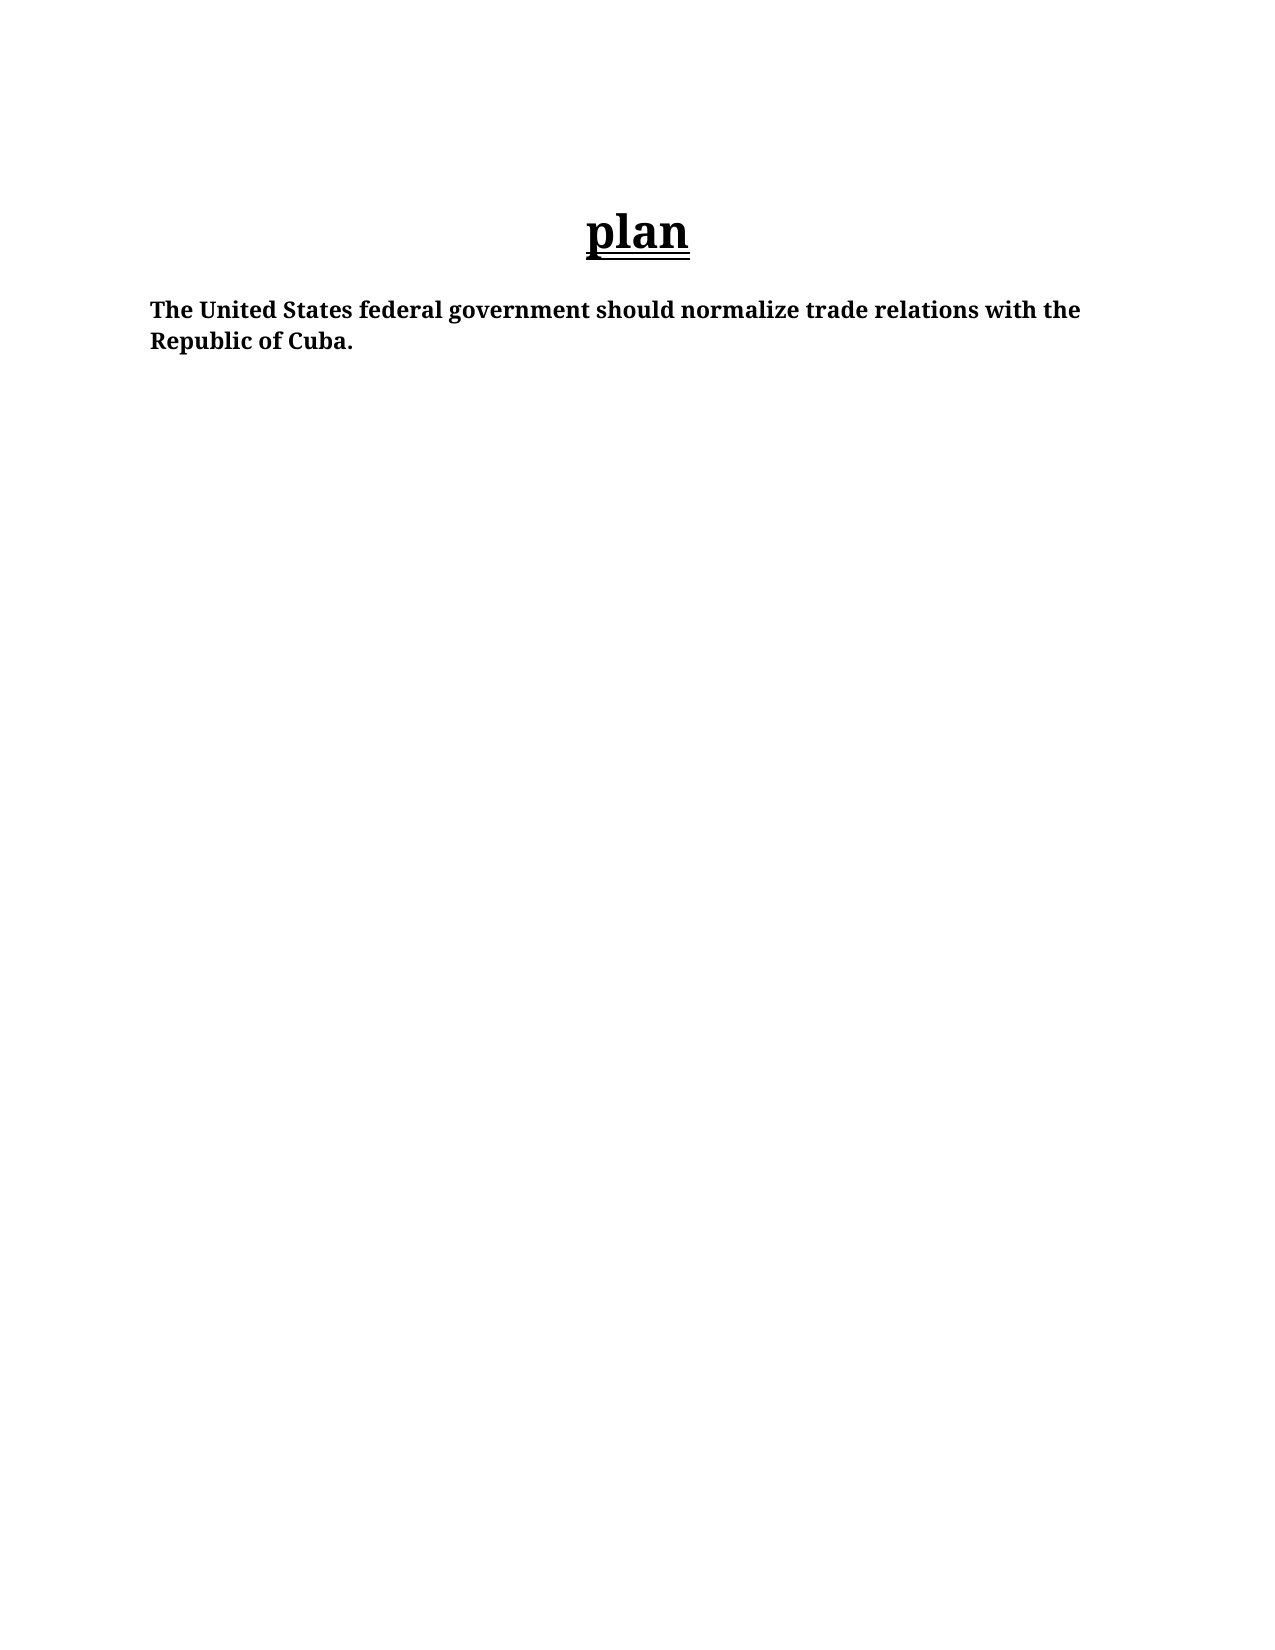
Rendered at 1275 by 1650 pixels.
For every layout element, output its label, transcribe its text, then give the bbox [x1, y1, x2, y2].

subtitle plan [150, 200, 1125, 262]
text The United States federal government should normalize trade relations with the Republic of Cuba. [150, 294, 1125, 356]
